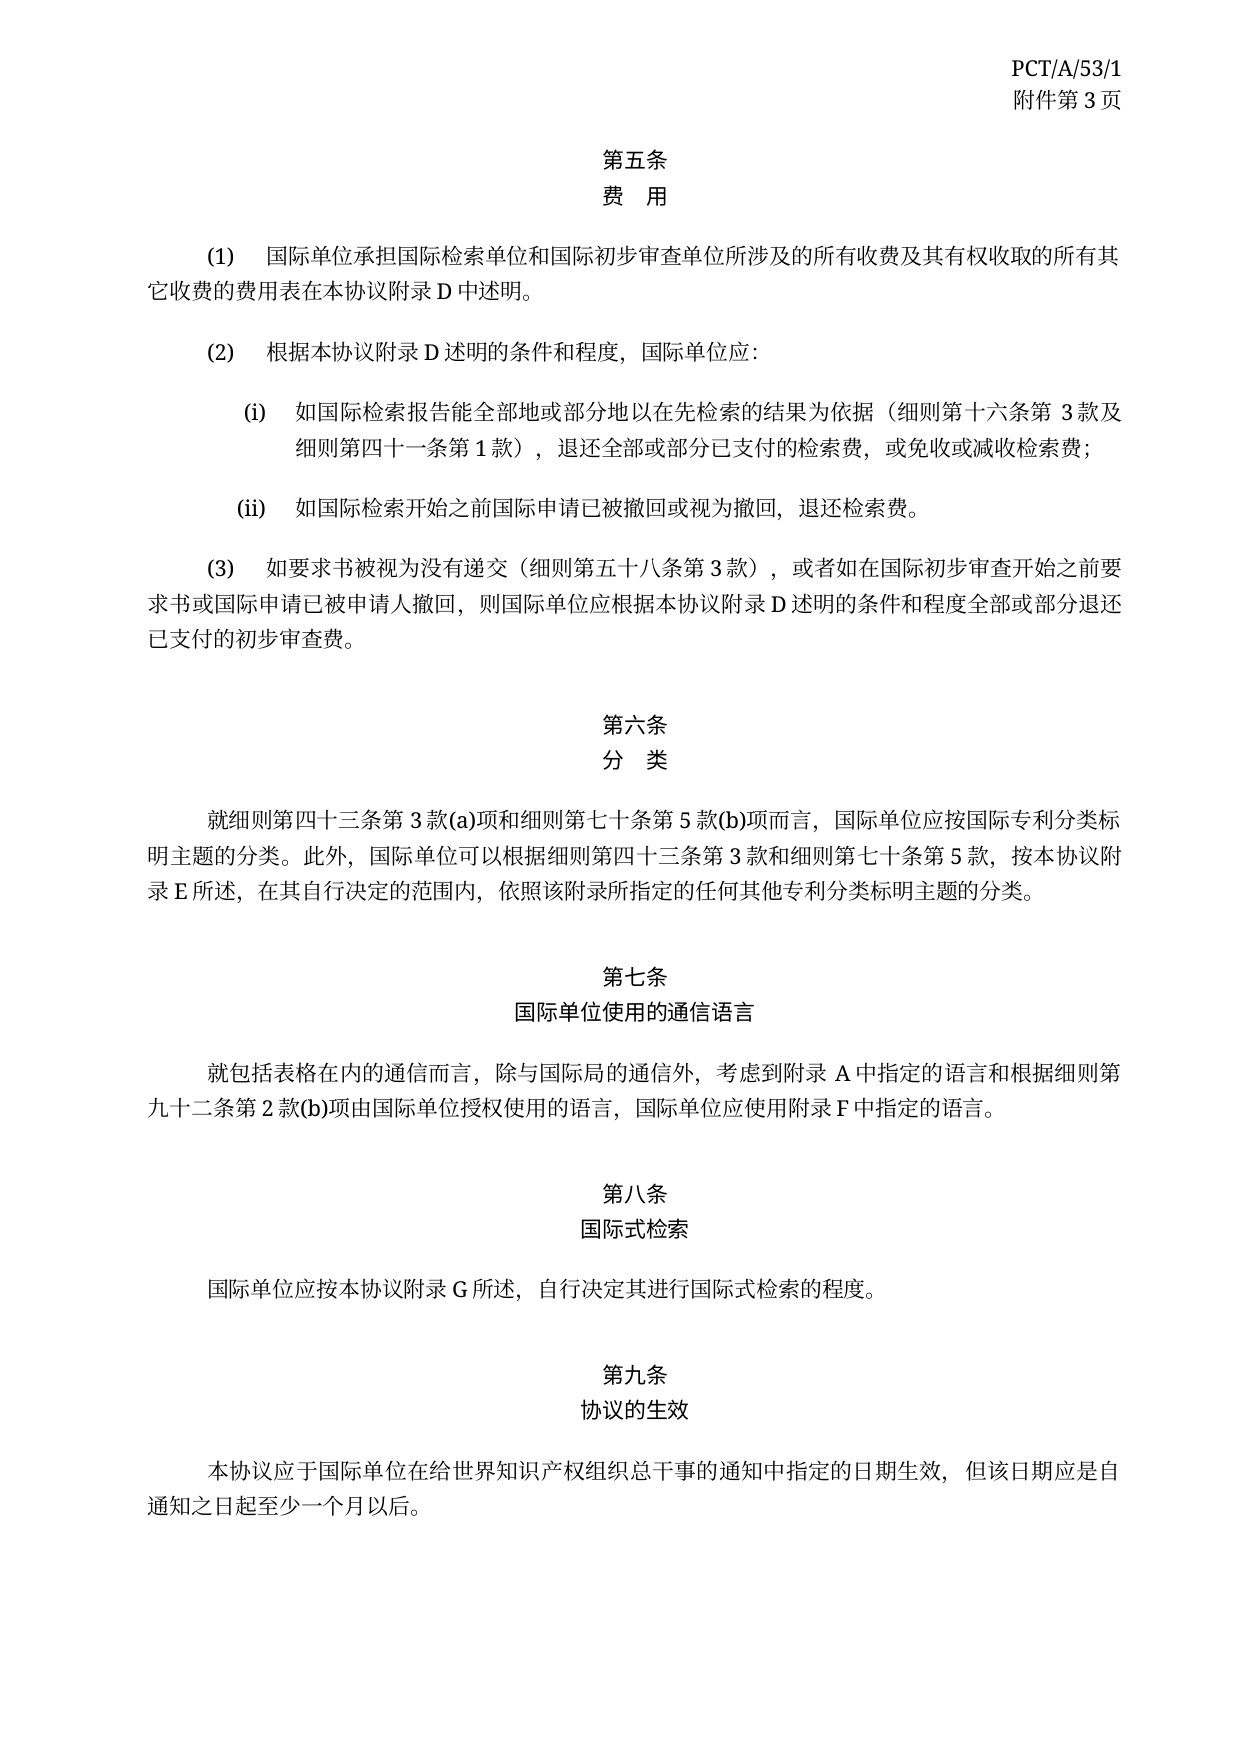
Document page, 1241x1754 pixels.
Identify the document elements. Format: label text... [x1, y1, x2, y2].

text 本协议应于国际单位在给世界知识产权组织总干事的通知中指定的日期生效，但该日期应是自通知之日起至少一个月以后。 [148, 1450, 1122, 1521]
text (2) 根据本协议附录D述明的条件和程度，国际单位应： [148, 331, 1122, 367]
text (i) 如国际检索报告能全部地或部分地以在先检索的结果为依据（细则第十六条第3款及细则第四十一条第1款），退还全部或部分已支付的检索费，或免收或减收检索费； [148, 392, 1122, 462]
text 第八条 国际式检索 [148, 1173, 1122, 1244]
text (1) 国际单位承担国际检索单位和国际初步审查单位所涉及的所有收费及其有权收取的所有其它收费的费用表在本协议附录D中述明。 [148, 235, 1122, 306]
text 第五条 费 用 [148, 139, 1122, 210]
text 就包括表格在内的通信而言，除与国际局的通信外，考虑到附录A中指定的语言和根据细则第九十二条第2款(b)项由国际单位授权使用的语言，国际单位应使用附录F中指定的语言。 [148, 1052, 1122, 1123]
text 第六条 分 类 [148, 704, 1122, 775]
text 第九条 协议的生效 [148, 1354, 1122, 1425]
text (3) 如要求书被视为没有递交（细则第五十八条第3款），或者如在国际初步审查开始之前要求书或国际申请已被申请人撤回，则国际单位应根据本协议附录D述明的条件和程度全部或部分退还已支付的初步审查费。 [148, 548, 1122, 654]
text (ii) 如国际检索开始之前国际申请已被撤回或视为撤回，退还检索费。 [148, 487, 1122, 523]
text 国际单位应按本协议附录G所述，自行决定其进行国际式检索的程度。 [148, 1269, 1122, 1304]
text 第七条 国际单位使用的通信语言 [148, 956, 1122, 1027]
text 就细则第四十三条第3款(a)项和细则第七十条第5款(b)项而言，国际单位应按国际专利分类标明主题的分类。此外，国际单位可以根据细则第四十三条第3款和细则第七十条第5款，按本协议附录E所述，在其自行决定的范围内，依照该附录所指定的任何其他专利分类标明主题的分类。 [148, 800, 1122, 906]
